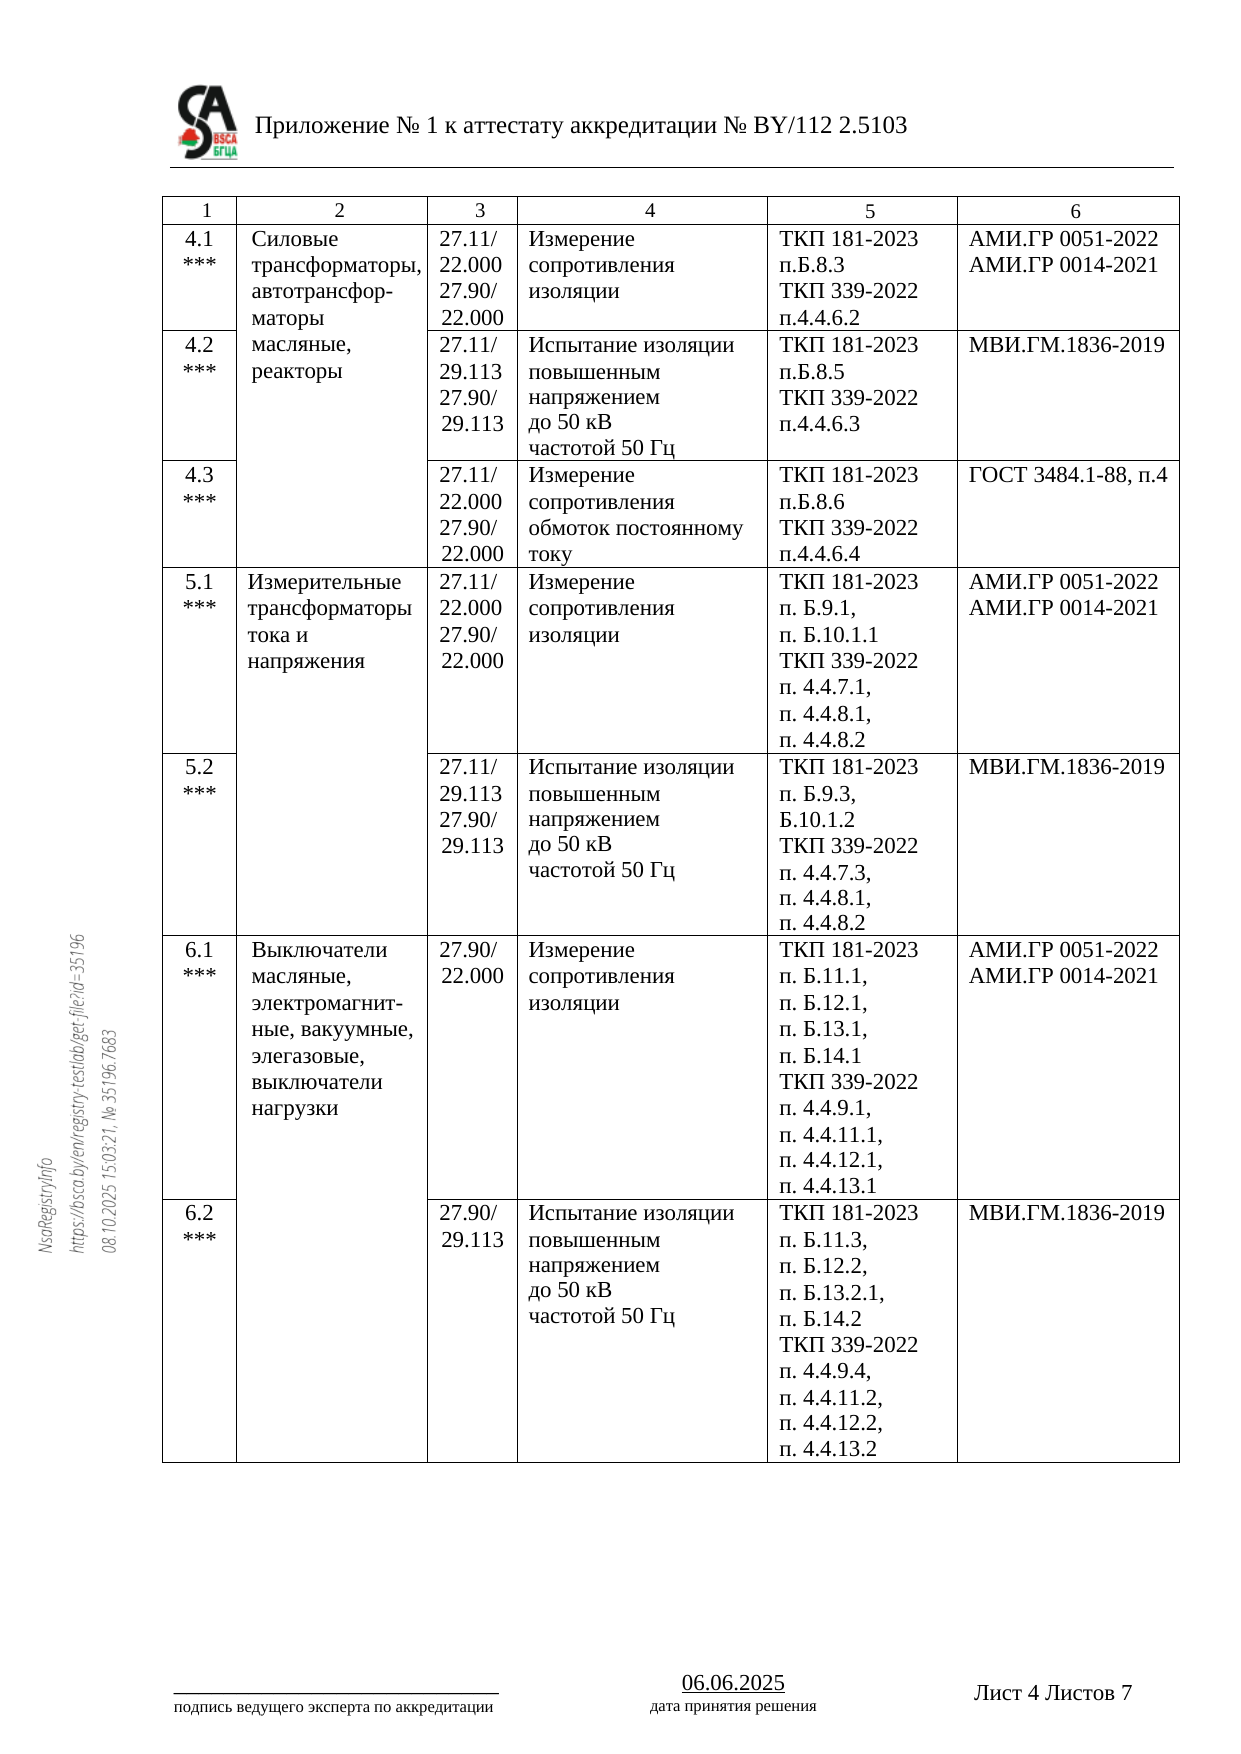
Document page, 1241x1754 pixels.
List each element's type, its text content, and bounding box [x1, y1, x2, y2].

table_header 5 [768, 197, 957, 224]
table_cell 27.11/ 29.113 27.90/ 29.113 [428, 754, 517, 935]
table_cell 4.2 *** [163, 331, 236, 460]
table_header 3 [428, 197, 517, 224]
table_cell ТКП 181-2023 п. Б.11.1, п. Б.12.1, п. Б.13.1, п. Б.14.1 ТКП 339-2022 п. 4.4.9.1, п. 4.4.11.1, п. 4.4.12.1, п. 4.4.13.1 [768, 936, 957, 1198]
table_cell ТКП 181-2023 п. Б.11.3, п. Б.12.2, п. Б.13.2.1, п. Б.14.2 ТКП 339-2022 п. 4.4.9.4, п. 4.4.11.2, п. 4.4.12.2, п. 4.4.13.2 [768, 1200, 957, 1462]
table_cell ТКП 181-2023 п.Б.8.5 ТКП 339-2022 п.4.4.6.3 [768, 331, 957, 460]
table_cell 4.3 *** [163, 461, 236, 567]
table_cell 6.2 *** [163, 1200, 236, 1462]
table_cell Испытание изоляции повышенным напряжением до 50 кВ частотой 50 Гц [518, 754, 767, 935]
table_cell 27.11/ 22.000 27.90/ 22.000 [428, 461, 517, 567]
table_cell ГОСТ 3484.1-88, п.4 [958, 461, 1179, 567]
table_cell Измерение сопротивления изоляции [518, 225, 767, 330]
table_cell 27.90/ 22.000 [428, 936, 517, 1198]
table_header 6 [958, 197, 1179, 224]
table_header 4 [518, 197, 767, 224]
table_header 2 [237, 197, 427, 224]
table_cell Измерительные трансформаторы тока и напряжения [237, 568, 427, 935]
table_cell АМИ.ГР 0051-2022 АМИ.ГР 0014-2021 [958, 568, 1179, 752]
table_cell Измерение сопротивления изоляции [518, 936, 767, 1198]
table_cell АМИ.ГР 0051-2022 АМИ.ГР 0014-2021 [958, 225, 1179, 330]
table_cell 6.1 *** [163, 936, 236, 1198]
table_cell ТКП 181-2023 п.Б.8.6 ТКП 339-2022 п.4.4.6.4 [768, 461, 957, 567]
table_cell АМИ.ГР 0051-2022 АМИ.ГР 0014-2021 [958, 936, 1179, 1198]
table_cell 5.2 *** [163, 754, 236, 935]
picture [177, 83, 239, 160]
table_cell 5.1 *** [163, 568, 236, 752]
table_cell Выключатели масляные, электромагнит-ные, вакуумные, элегазовые, выключатели нагрузки [237, 936, 427, 1462]
table_cell МВИ.ГМ.1836-2019 [958, 331, 1179, 460]
table_cell 27.11/ 22.000 27.90/ 22.000 [428, 225, 517, 330]
table_cell Измерение сопротивления обмоток постоянному току [518, 461, 767, 567]
table_cell Силовые трансформаторы, автотрансфор-маторы масляные, реакторы [237, 225, 427, 567]
table_cell МВИ.ГМ.1836-2019 [958, 754, 1179, 935]
table_cell ТКП 181-2023 п.Б.8.3 ТКП 339-2022 п.4.4.6.2 [768, 225, 957, 330]
table_cell 4.1 *** [163, 225, 236, 330]
table_cell Измерение сопротивления изоляции [518, 568, 767, 752]
table_cell ТКП 181-2023 п. Б.9.3, Б.10.1.2 ТКП 339-2022 п. 4.4.7.3, п. 4.4.8.1, п. 4.4.8.2 [768, 754, 957, 935]
table_cell ТКП 181-2023 п. Б.9.1, п. Б.10.1.1 ТКП 339-2022 п. 4.4.7.1, п. 4.4.8.1, п. 4.4.8.2 [768, 568, 957, 752]
table_cell МВИ.ГМ.1836-2019 [958, 1200, 1179, 1462]
table_header 1 [163, 197, 236, 224]
picture [21, 632, 125, 1256]
table_cell Испытание изоляции повышенным напряжением до 50 кВ частотой 50 Гц [518, 1200, 767, 1462]
table_cell 27.90/ 29.113 [428, 1200, 517, 1462]
table_cell 27.11/ 22.000 27.90/ 22.000 [428, 568, 517, 752]
table_cell 27.11/ 29.113 27.90/ 29.113 [428, 331, 517, 460]
table_cell Испытание изоляции повышенным напряжением до 50 кВ частотой 50 Гц [518, 331, 767, 460]
